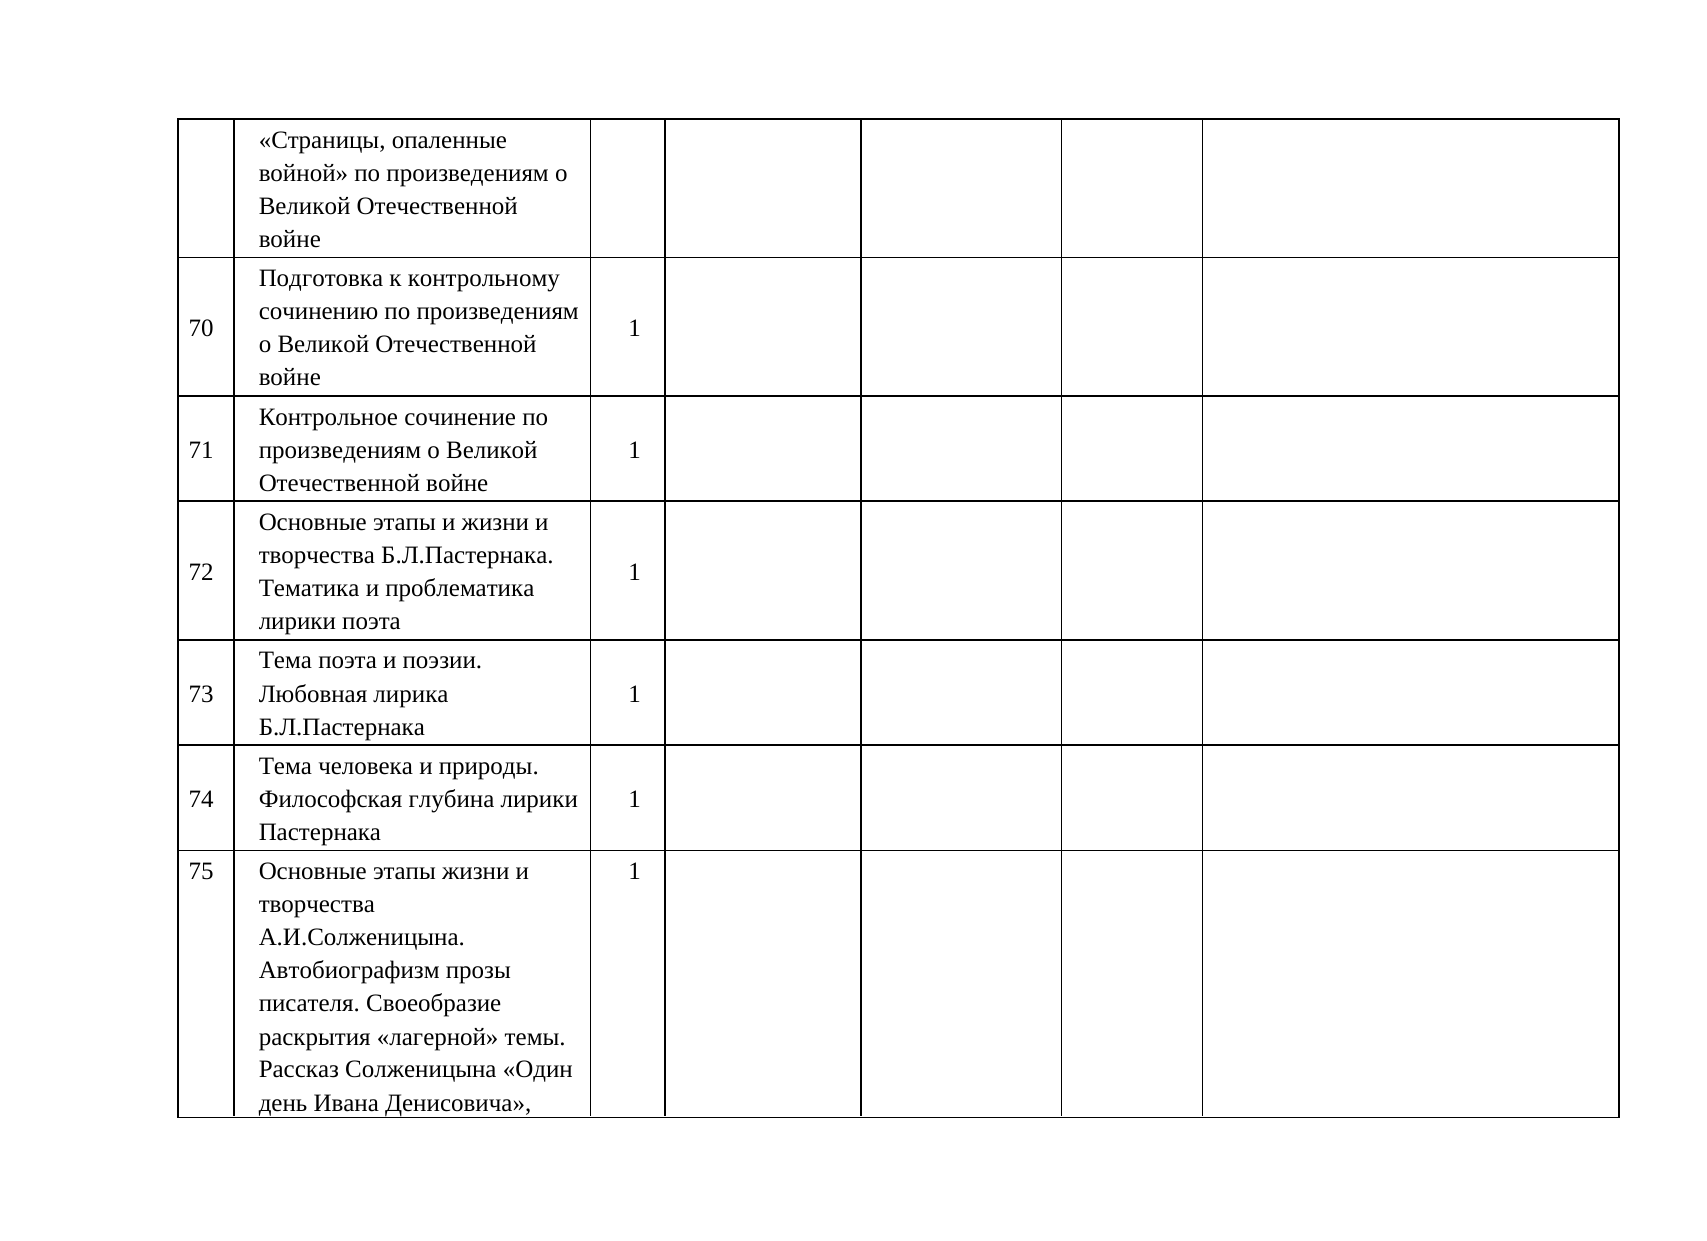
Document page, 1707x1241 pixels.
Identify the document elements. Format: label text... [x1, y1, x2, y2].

table_cell [1062, 258, 1202, 395]
table_cell [862, 120, 1061, 257]
table_cell [666, 746, 860, 850]
table_cell Тема поэта и поэзии. Любовная лирика Б.Л.Пастернака [235, 641, 590, 744]
table_cell 72 [179, 502, 233, 639]
table_cell [1203, 851, 1618, 1116]
table_cell Подготовка к контрольному сочинению по произведениям о Великой Отечественной войне [235, 258, 590, 395]
table_cell [1203, 397, 1618, 500]
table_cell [235, 120, 590, 257]
table_cell [666, 502, 860, 639]
table_cell 71 [179, 397, 233, 500]
table_cell 74 [179, 746, 233, 850]
table_cell [1062, 502, 1202, 639]
table_cell 1 [591, 397, 664, 500]
table_cell 1 [591, 258, 664, 395]
table_cell [1062, 397, 1202, 500]
table_cell 1 [591, 120, 664, 257]
table_cell 1 [591, 746, 664, 850]
table_cell 1 [591, 641, 664, 744]
table_cell 1 [591, 502, 664, 639]
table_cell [235, 851, 590, 1116]
table_cell 1 [591, 851, 664, 1116]
table_cell 69 [179, 120, 233, 257]
table_cell [1203, 502, 1618, 639]
table_cell Контрольное сочинение по произведениям о Великой Отечественной войне [235, 397, 590, 500]
table_cell [862, 258, 1061, 395]
table_cell [1203, 120, 1618, 257]
table_cell 75 [179, 851, 233, 1116]
table_cell [1203, 258, 1618, 395]
table_cell [862, 851, 1061, 1116]
table_cell [862, 502, 1061, 639]
table_cell [862, 397, 1061, 500]
table_cell [666, 641, 860, 744]
table_cell [666, 120, 860, 257]
table_cell 73 [179, 641, 233, 744]
table_cell [862, 746, 1061, 850]
table_cell Основные этапы и жизни и творчества Б.Л.Пастернака. Тематика и проблематика лирики поэта [235, 502, 590, 639]
table_cell [1062, 120, 1202, 257]
table_cell [666, 258, 860, 395]
table_cell [666, 851, 860, 1116]
table_cell [1062, 851, 1202, 1116]
table_cell [1203, 641, 1618, 744]
table_cell [862, 641, 1061, 744]
table_cell [1203, 746, 1618, 850]
table_cell [666, 397, 860, 500]
table_cell [1062, 746, 1202, 850]
table_cell Тема человека и природы. Философская глубина лирики Пастернака [235, 746, 590, 850]
table_cell [1062, 641, 1202, 744]
table_cell 70 [179, 258, 233, 395]
